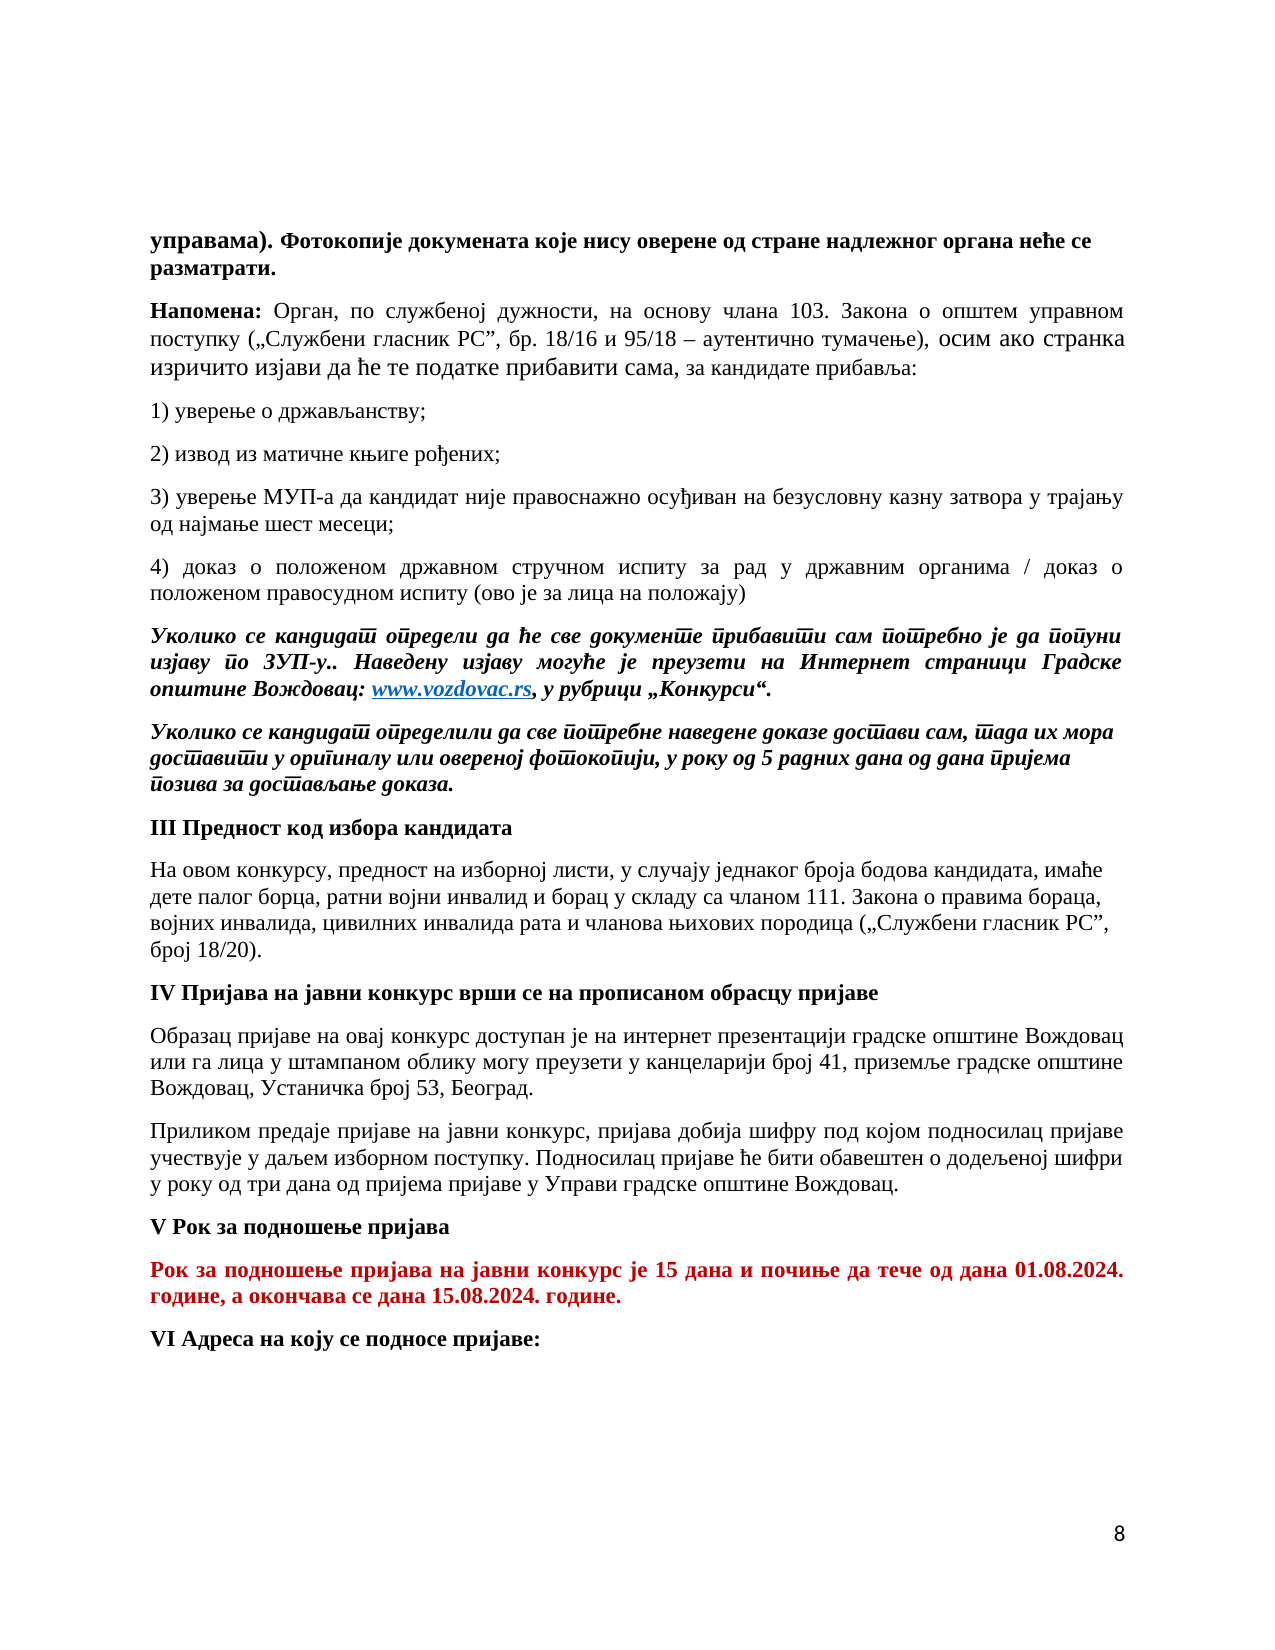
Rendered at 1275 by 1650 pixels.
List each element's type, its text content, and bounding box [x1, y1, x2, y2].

text IV Пријава на јавни конкурс врши се на прописаном обрасцу пријаве [150, 979, 1125, 1005]
text Приликом предаје пријаве на јавни конкурс, пријава добија шифру под којом подносилац пријаве учествује у даљем изборном поступку. Подносилац пријаве ће бити обавештен о додељеној шифри у року од три дана од пријема пријаве у Управи градске општине Вождовац. [150, 1117, 1125, 1196]
text III Предност код избора кандидата [150, 813, 1125, 840]
text Образац пријаве на овај конкурс доступан је на интернет презентацији градске општине Вождовац или га лица у штампаном облику могу преузети у канцеларији број 41, приземље градске општине Вождовац, Устаничка број 53, Београд. [150, 1022, 1125, 1101]
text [150, 225, 1125, 280]
text Уколико се кандидат определи да ће све документе прибавити сам потребно је да попуни изјаву по ЗУП-у.. Наведену изјаву могуће је преузети на Интернет страници Градске општине Вождовац: www.vozdovac.rs, у рубрици „Конкурси“. [150, 622, 1125, 701]
text На овом конкурсу, предност на изборној листи, у случају једнаког броја бодова кандидата, имаће дете палог борца, ратни војни инвалид и борац у складу са чланом 111. Закона о правима бораца, војних инвалида, цивилних инвалида рата и чланова њихових породица („Службени гласник РС”, број 18/20). [150, 857, 1125, 962]
text 2) извод из матичне књиге рођених; [150, 440, 1125, 467]
text Напомена: Орган, по службеној дужности, на основу члана 103. Закона о општем управном поступку („Службени гласник РС”, бр. 18/16 и 95/18 – аутентично тумачење), осим ако странка изричито изјави да ће те податке прибавити сама, за кандидате прибавља: [150, 297, 1125, 381]
text 4) доказ о положеном државном стручном испиту за рад у државним органима / доказ о положеном правосудном испиту (ово је за лица на положају) [150, 553, 1125, 605]
text 3) уверење МУП-а да кандидат није правоснажно осуђиван на безусловну казну затвора у трајању од најмање шест месеци; [150, 483, 1125, 536]
text VI Адреса на коју се подносе пријаве: [150, 1326, 1125, 1352]
text Рок за подношење пријава на јавни конкурс је 15 дана и почиње да тече од дана 01.08.2024. године, а окончава се дана 15.08.2024. године. [150, 1256, 1125, 1309]
text 1) уверење о држављанству; [150, 397, 1125, 424]
text Уколико се кандидат определили да све потребне наведене доказе достави сам, тада их мора доставити у оригиналу или овереној фотокопији, у року од 5 радних дана од дана пријема позива за достављање доказа. [150, 718, 1125, 797]
text V Рок за подношење пријава [150, 1213, 1125, 1239]
